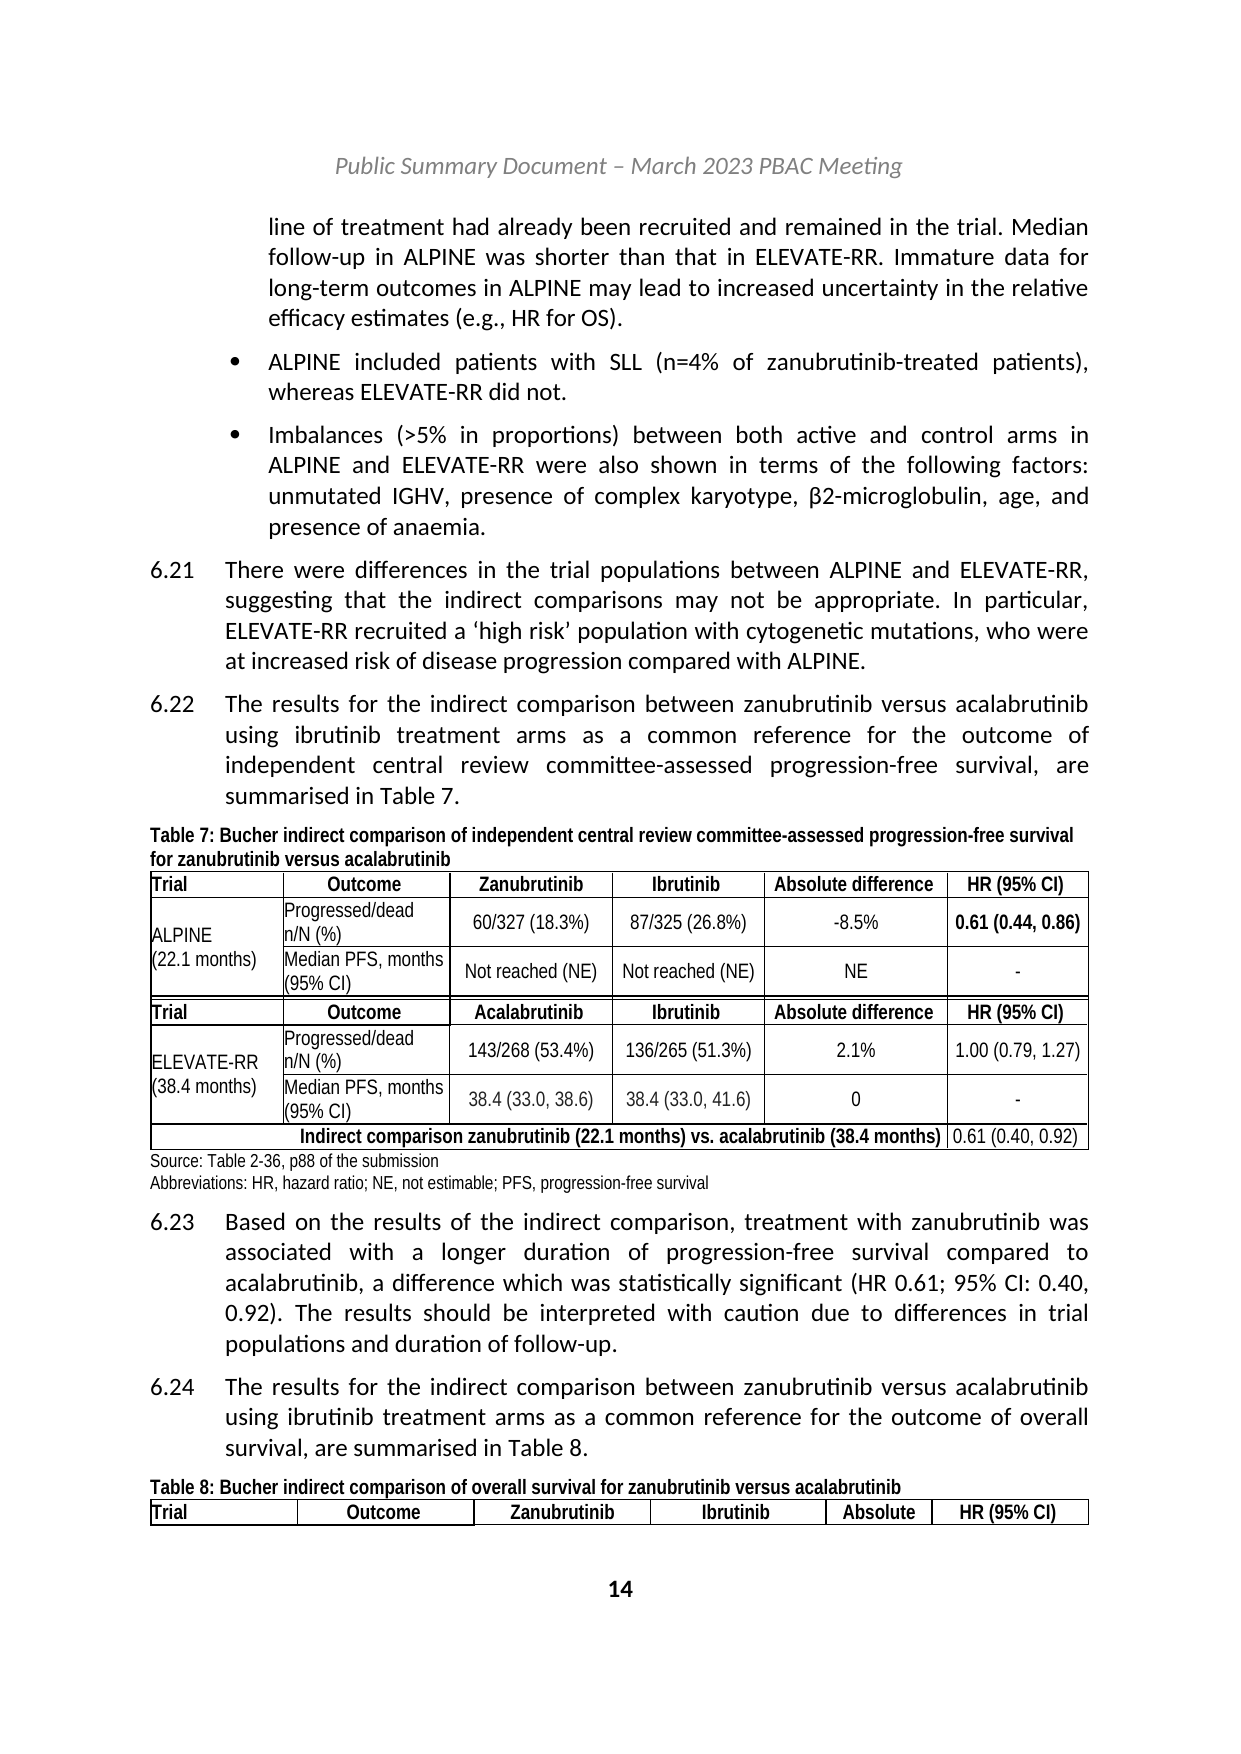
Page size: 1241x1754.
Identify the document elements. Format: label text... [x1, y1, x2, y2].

table_cell Trial [152, 1000, 283, 1024]
table_header Outcome [298, 1500, 473, 1524]
text Table 7: Bucher indirect comparison of independent central review committee-assessed progression-free survival for zanubrutinib versus acalabrutinib [150, 823, 1090, 871]
table_cell 143/268 (53.4%) [450, 1025, 612, 1073]
table_cell 2.1% [765, 1025, 947, 1073]
table_cell Absolute difference [765, 1000, 947, 1024]
table_header HR (95% CI) [933, 1500, 1088, 1524]
table_cell Not reached (NE) [613, 947, 764, 995]
table_cell -8.5% [765, 898, 947, 946]
table_header HR (95% CI) [948, 872, 1088, 896]
table_cell Median PFS, months (95% CI) [284, 947, 449, 995]
table_cell 0.61 (0.44, 0.86) [948, 898, 1088, 946]
list ALPINE included patients with SLL (n=4% of zanubrutinib-treated patients), whereas ELEVATE-RR did not. [231, 346, 1090, 407]
table_header Outcome [284, 872, 450, 896]
table_cell 38.4 (33.0, 38.6) [450, 1075, 612, 1123]
text Table 8: Bucher indirect comparison of overall survival for zanubrutinib versus acalabrutinib [150, 1475, 1090, 1499]
table_header Trial [152, 1500, 297, 1524]
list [231, 211, 1090, 333]
table_cell - [948, 1074, 1088, 1123]
text Based on the results of the indirect comparison, treatment with zanubrutinib was associated with a longer duration of progression-free survival compared to acalabrutinib, a difference which was statistically significant (HR 0.61; 95% CI: 0.40, 0.92). The results should be interpreted with caution due to differences in trial populations and duration of follow-up. [150, 1206, 1090, 1358]
table_header Ibrutinib [651, 1500, 825, 1524]
table_cell Acalabrutinib [451, 1000, 612, 1024]
text The results for the indirect comparison between zanubrutinib versus acalabrutinib using ibrutinib treatment arms as a common reference for the outcome of overall survival, are summarised in Table 8. [150, 1371, 1090, 1462]
table_cell Outcome [284, 1000, 449, 1024]
text There were differences in the trial populations between ALPINE and ELEVATE-RR, suggesting that the indirect comparisons may not be appropriate. In particular, ELEVATE-RR recruited a ‘high risk’ population with cytogenetic mutations, who were at increased risk of disease progression compared with ALPINE. [150, 554, 1090, 676]
table_cell 0 [765, 1075, 947, 1123]
table_cell 136/265 (51.3%) [613, 1025, 764, 1073]
table_cell HR (95% CI) [948, 1000, 1088, 1024]
table_cell ELEVATE-RR (38.4 months) [152, 1026, 283, 1123]
table_header Ibrutinib [613, 872, 764, 896]
table_cell Median PFS, months (95% CI) [284, 1075, 449, 1123]
text Source: Table 2-36, p88 of the submission [150, 1150, 1090, 1172]
table_cell - [948, 947, 1088, 995]
table_cell Progressed/dead n/N (%) [284, 898, 449, 946]
table_cell 60/327 (18.3%) [451, 898, 612, 946]
table_cell 1.00 (0.79, 1.27) [948, 1024, 1088, 1073]
table_header Trial [152, 872, 283, 896]
table_cell ALPINE (22.1 months) [152, 898, 283, 995]
table_cell 0.61 (0.40, 0.92) [948, 1123, 1088, 1148]
table_header Zanubrutinib [475, 1500, 650, 1524]
text Abbreviations: HR, hazard ratio; NE, not estimable; PFS, progression-free survival [150, 1172, 1090, 1193]
table_cell 38.4 (33.0, 41.6) [613, 1075, 764, 1123]
table_cell NE [765, 947, 947, 995]
table_cell Not reached (NE) [451, 947, 612, 995]
table_header Absolute difference [765, 872, 947, 896]
table_cell Ibrutinib [613, 1000, 764, 1024]
text The results for the indirect comparison between zanubrutinib versus acalabrutinib using ibrutinib treatment arms as a common reference for the outcome of independent central review committee-assessed progression-free survival, are summarised in Table 7. [150, 688, 1090, 810]
table_cell Progressed/dead n/N (%) [284, 1026, 449, 1073]
table_header Absolute difference [827, 1500, 931, 1524]
table_cell 87/325 (26.8%) [613, 898, 764, 946]
table_header Zanubrutinib [451, 872, 612, 896]
list Imbalances (>5% in proportions) between both active and control arms in ALPINE and ELEVATE-RR were also shown in terms of the following factors: unmutated IGHV, presence of complex karyotype, β2-microglobulin, age, and presence of anaemia. [231, 419, 1090, 541]
table_cell Indirect comparison zanubrutinib (22.1 months) vs. acalabrutinib (38.4 months) [152, 1125, 947, 1148]
